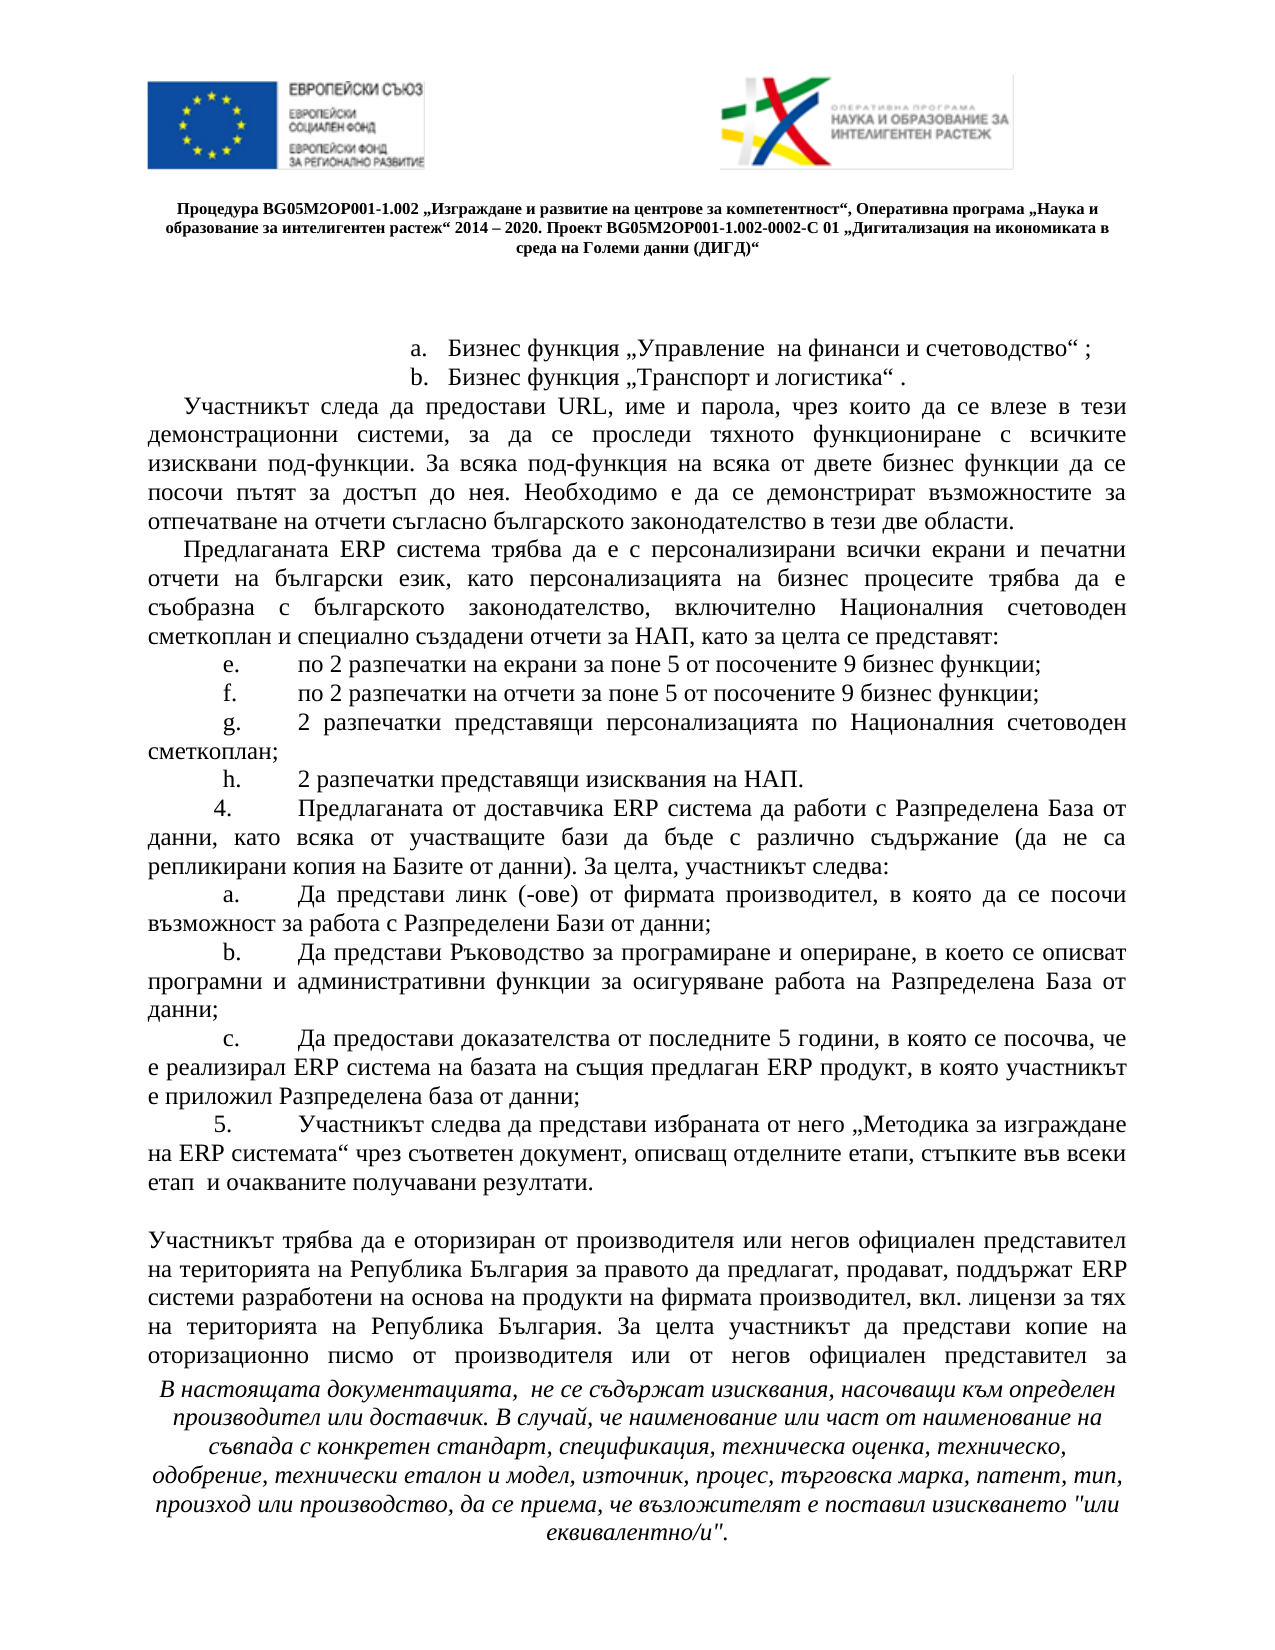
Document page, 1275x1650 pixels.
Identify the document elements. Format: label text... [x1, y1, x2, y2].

list 2 разпечатки представящи изисквания на НАП. [148, 764, 1127, 793]
list Бизнес функция „Управление на финанси и счетоводство“ ; [410, 333, 1127, 362]
picture [147, 81, 426, 171]
list Предлаганата от доставчика ERP система да работи с Разпределена База от данни, като всяка от участващите бази да бъде с различно съдържание (да не са репликирани копия на Базите от данни). За целта, участникът следва: [148, 793, 1127, 879]
text Предлаганата ERP система трябва да е с персонализирани всички екрани и печатни отчети на български език, като персонализацията на бизнес процесите трябва да е съобразна с българското законодателство, включително Националния счетоводен сметкоплан и специално създадени отчети за НАП, като за целта се представят: [148, 534, 1127, 649]
list Бизнес функция „Транспорт и логистика“ . [410, 362, 1127, 391]
text Участникът следа да предостави URL, име и парола, чрез които да се влезе в тези демонстрационни системи, за да се проследи тяхното функциониране с всичките изисквани под-функции. За всяка под-функция на всяка от двете бизнес функции да се посочи пътят за достъп до нея. Необходимо е да се демонстрират възможностите за отпечатване на отчети съгласно българското законодателство в тези две области. [148, 391, 1127, 534]
picture [719, 75, 1015, 171]
list Участникът следва да представи избраната от него „Методика за изграждане на ERP системата“ чрез съответен документ, описващ отделните етапи, стъпките във всеки етап и очакваните получавани резултати. [148, 1109, 1127, 1196]
list Да предостави доказателства от последните 5 години, в която се посочва, че е реализирал ERP система на базата на същия предлаган ERP продукт, в която участникът е приложил Разпределена база от данни; [148, 1023, 1127, 1109]
list Да представи Ръководство за програмиране и опериране, в което се описват програмни и административни функции за осигуряване работа на Разпределена База от данни; [148, 937, 1127, 1023]
list по 2 разпечатки на отчети за поне 5 от посочените 9 бизнес функции; [148, 678, 1127, 707]
list по 2 разпечатки на екрани за поне 5 от посочените 9 бизнес функции; [148, 649, 1127, 678]
list Да представи линк (-ове) от фирмата производител, в която да се посочи възможност за работа с Разпределени Бази от данни; [148, 879, 1127, 937]
list 2 разпечатки представящи персонализацията по Националния счетоводен сметкоплан; [148, 707, 1127, 764]
